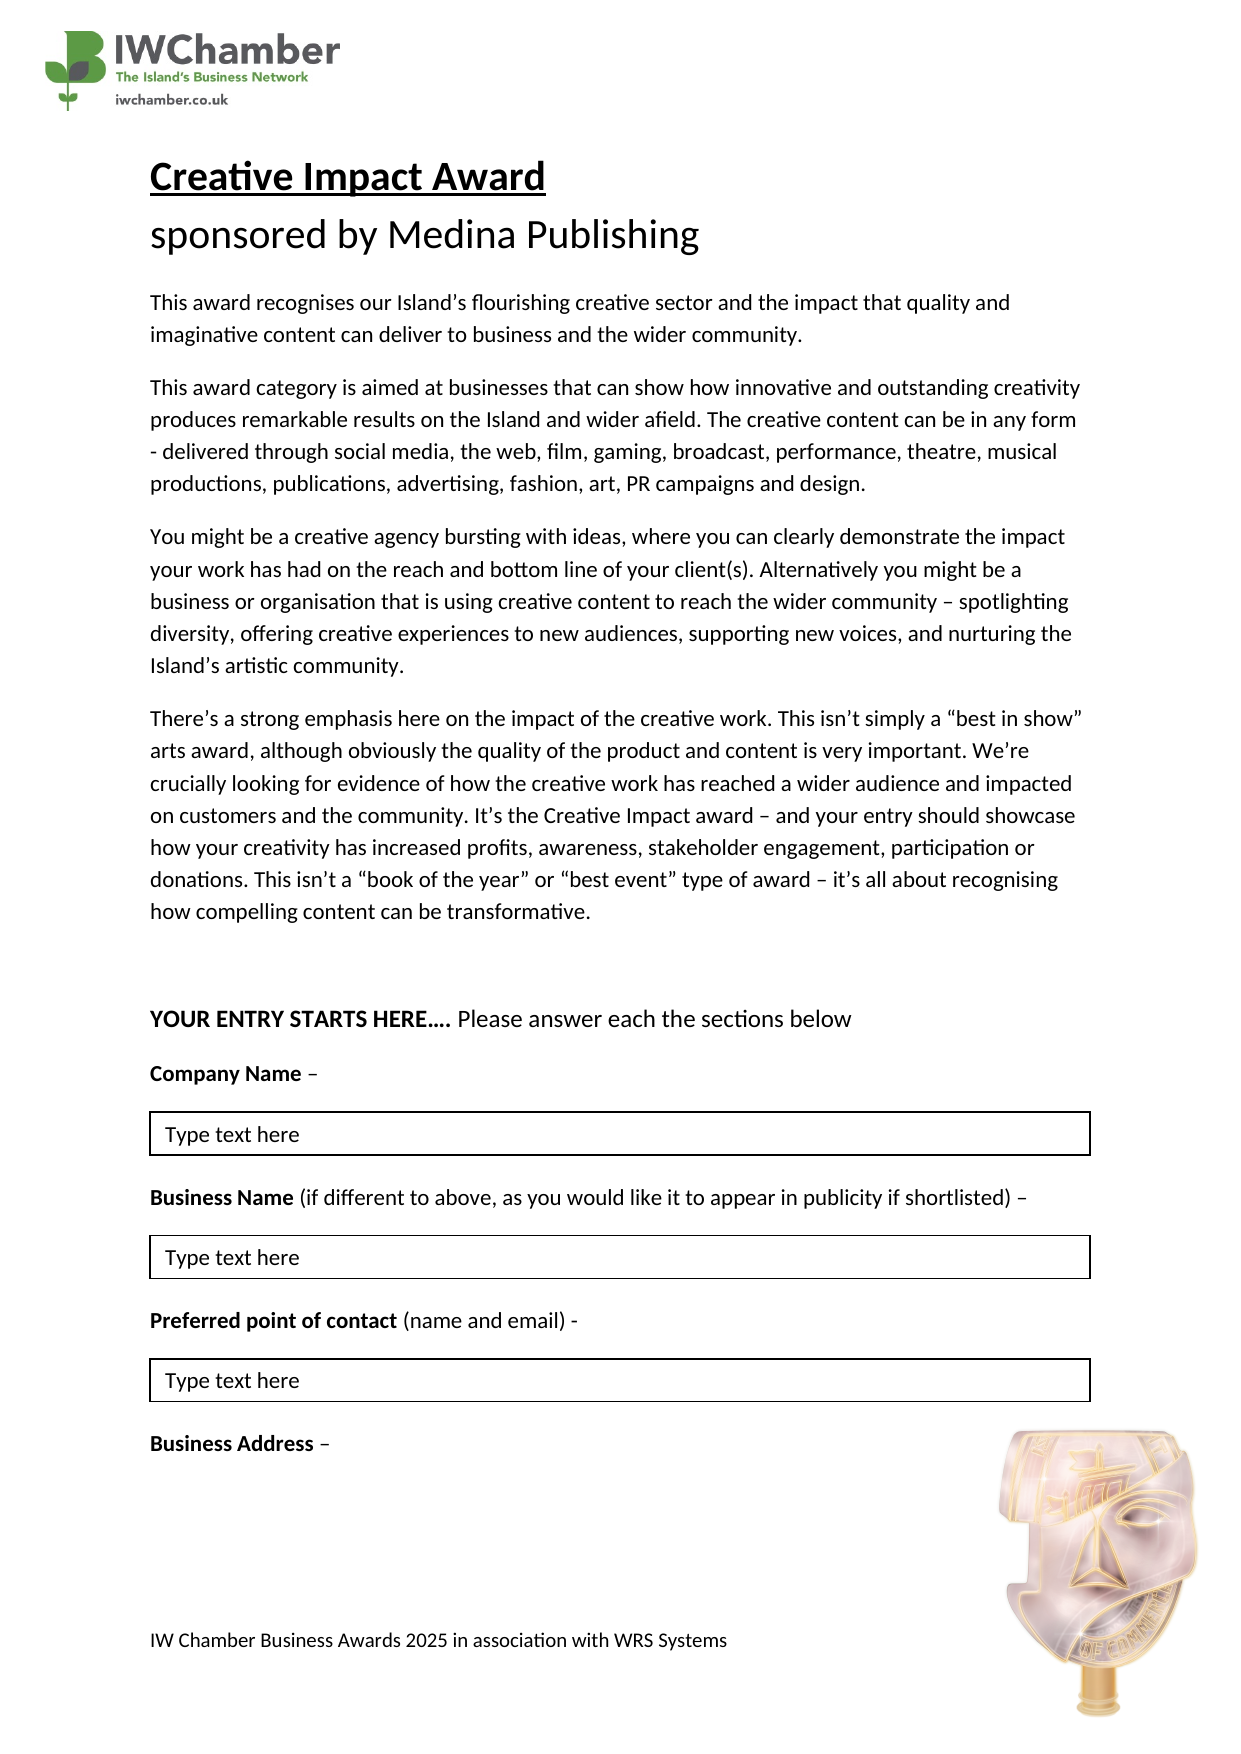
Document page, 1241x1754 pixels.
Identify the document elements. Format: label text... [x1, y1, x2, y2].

text Business Address – [150, 1429, 1090, 1457]
text Business Name (if different to above, as you would like it to appear in publicity if shortlisted) – [150, 1183, 1090, 1211]
text This award category is aimed at businesses that can show how innovative and outstanding creativity produces remarkable results on the Island and wider afield. The creative content can be in any form - delivered through social media, the web, film, gaming, broadcast, performance, theatre, musical productions, publications, advertising, fashion, art, PR campaigns and design. [150, 373, 1090, 497]
picture [45, 31, 340, 111]
text Preferred point of contact (name and email) - [150, 1306, 1090, 1334]
text Company Name – [150, 1059, 1090, 1087]
text Creative Impact Award sponsored by Medina Publishing [150, 150, 1090, 259]
picture [987, 1421, 1209, 1725]
text You might be a creative agency bursting with ideas, where you can clearly demonstrate the impact your work has had on the reach and bottom line of your client(s). Alternatively you might be a business or organisation that is using creative content to reach the wider community – spotlighting diversity, offering creative experiences to new audiences, supporting new voices, and nurturing the Island’s artistic community. [150, 522, 1090, 679]
text This award recognises our Island’s flourishing creative sector and the impact that quality and imaginative content can deliver to business and the wider community. [150, 288, 1090, 348]
text There’s a strong emphasis here on the impact of the creative work. This isn’t simply a “best in show” arts award, although obviously the quality of the product and content is very important. We’re crucially looking for evidence of how the creative work has reached a wider audience and impacted on customers and the community. It’s the Creative Impact award – and your entry should showcase how your creativity has increased profits, awareness, stakeholder engagement, participation or donations. This isn’t a “book of the year” or “best event” type of award – it’s all about recognising how compelling content can be transformative. [150, 704, 1090, 925]
text YOUR ENTRY STARTS HERE…. Please answer each the sections below [150, 1003, 1090, 1034]
